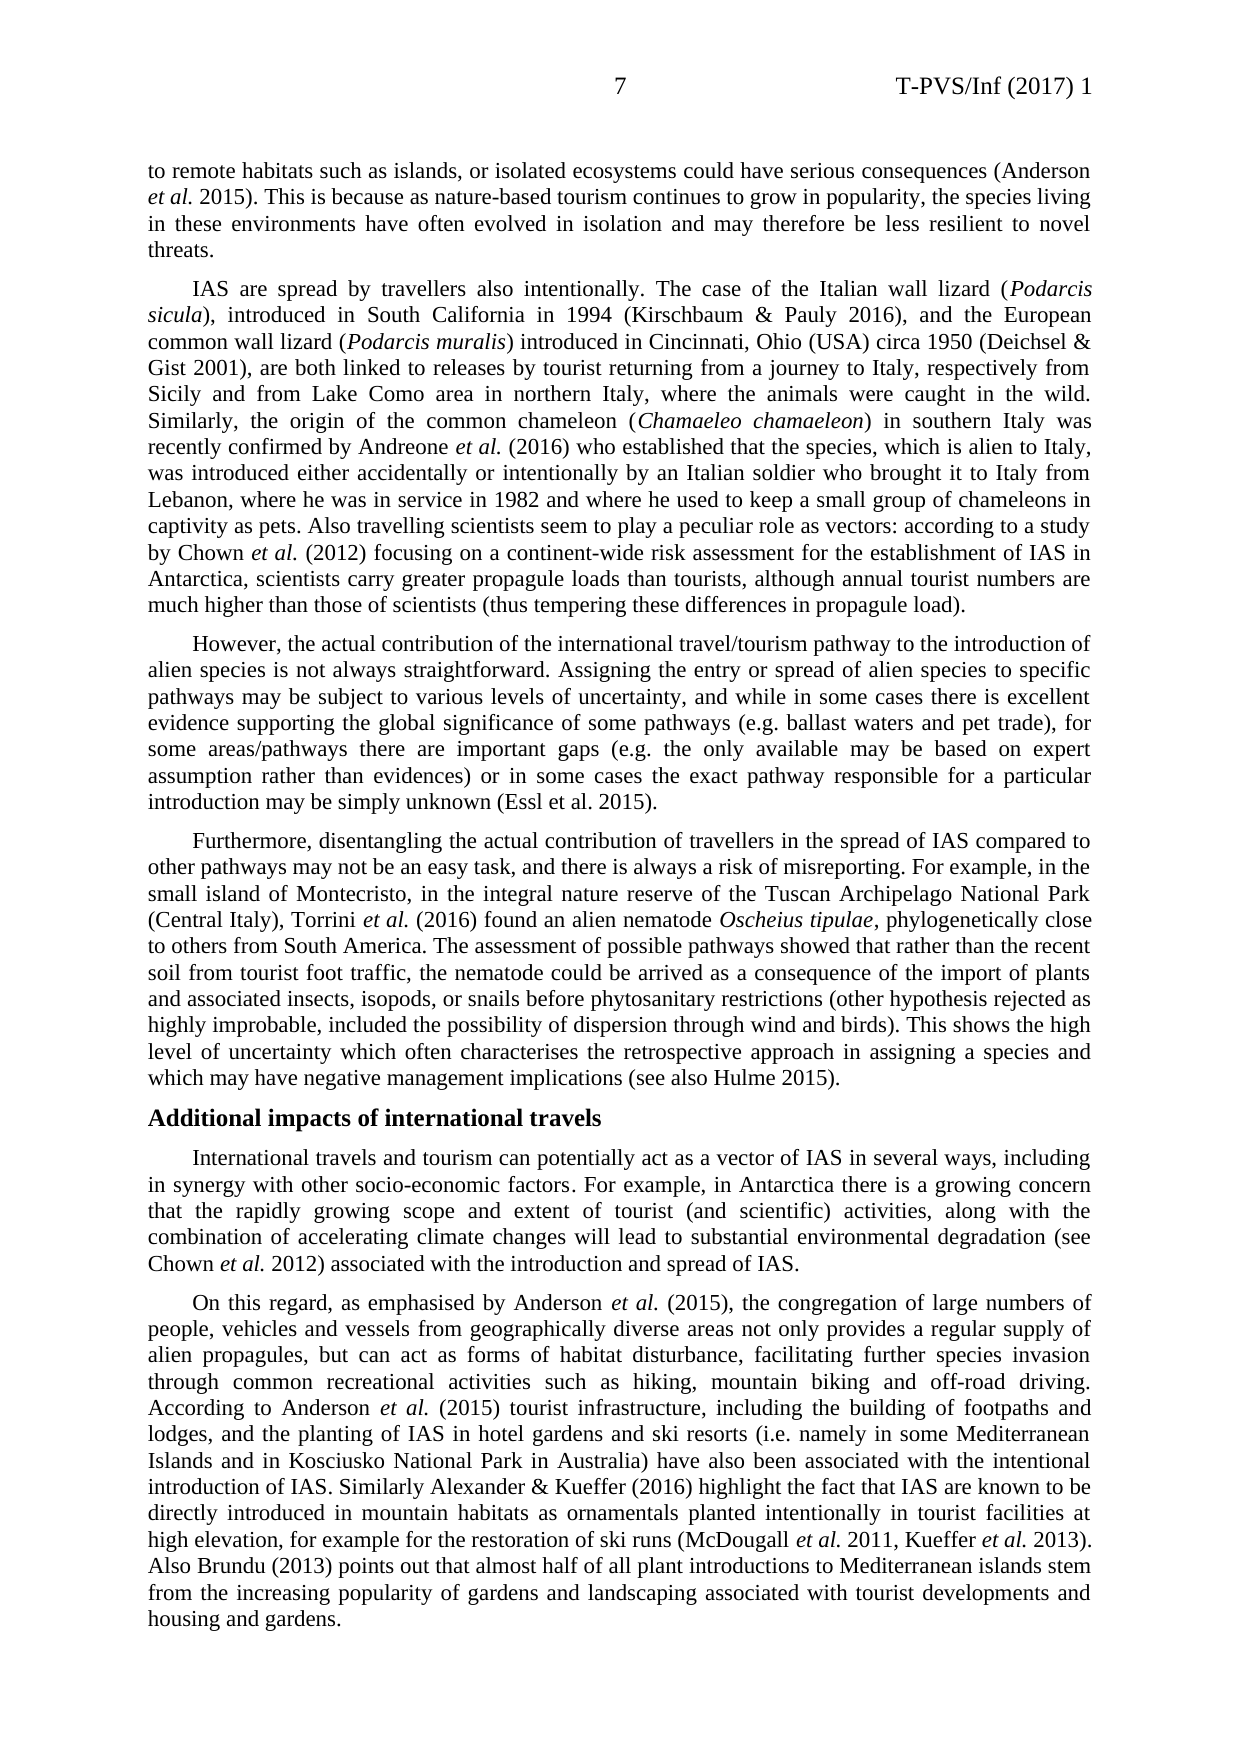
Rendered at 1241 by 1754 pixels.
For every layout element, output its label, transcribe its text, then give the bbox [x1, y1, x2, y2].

text On this regard, as emphasised by Anderson et al. (2015), the congregation of large numbers of people, vehicles and vessels from geographically diverse areas not only provides a regular supply of alien propagules, but can act as forms of habitat disturbance, facilitating further species invasion through common recreational activities such as hiking, mountain biking and off-road driving. According to Anderson et al. (2015) tourist infrastructure, including the building of footpaths and lodges, and the planting of IAS in hotel gardens and ski resorts (i.e. namely in some Mediterranean Islands and in Kosciusko National Park in Australia) have also been associated with the intentional introduction of IAS. Similarly Alexander & Kueffer (2016) highlight the fact that IAS are known to be directly introduced in mountain habitats as ornamentals planted intentionally in tourist facilities at high elevation, for example for the restoration of ski runs (McDougall et al. 2011, Kueffer et al. 2013). Also Brundu (2013) points out that almost half of all plant introductions to Mediterranean islands stem from the increasing popularity of gardens and landscaping associated with tourist developments and housing and gardens. [148, 1289, 1092, 1631]
text IAS are spread by travellers also intentionally. The case of the Italian wall lizard (Podarcis sicula), introduced in South California in 1994 (Kirschbaum & Pauly 2016), and the European common wall lizard (Podarcis muralis) introduced in Cincinnati, Ohio (USA) circa 1950 (Deichsel & Gist 2001), are both linked to releases by tourist returning from a journey to Italy, respectively from Sicily and from Lake Como area in northern Italy, where the animals were caught in the wild. Similarly, the origin of the common chameleon (Chamaeleo chamaeleon) in southern Italy was recently confirmed by Andreone et al. (2016) who established that the species, which is alien to Italy, was introduced either accidentally or intentionally by an Italian soldier who brought it to Italy from Lebanon, where he was in service in 1982 and where he used to keep a small group of chameleons in captivity as pets. Also travelling scientists seem to play a peculiar role as vectors: according to a study by Chown et al. (2012) focusing on a continent-wide risk assessment for the establishment of IAS in Antarctica, scientists carry greater propagule loads than tourists, although annual tourist numbers are much higher than those of scientists (thus tempering these differences in propagule load). [148, 275, 1092, 618]
text Furthermore, disentangling the actual contribution of travellers in the spread of IAS compared to other pathways may not be an easy task, and there is always a risk of misreporting. For example, in the small island of Montecristo, in the integral nature reserve of the Tuscan Archipelago National Park (Central Italy), Torrini et al. (2016) found an alien nematode Oscheius tipulae, phylogenetically close to others from South America. The assessment of possible pathways showed that rather than the recent soil from tourist foot traffic, the nematode could be arrived as a consequence of the import of plants and associated insects, isopods, or snails before phytosanitary restrictions (other hypothesis rejected as highly improbable, included the possibility of dispersion through wind and birds). This shows the high level of uncertainty which often characterises the retrospective approach in assigning a species and which may have negative management implications (see also Hulme 2015). [148, 827, 1092, 1091]
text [148, 157, 1092, 262]
text International travels and tourism can potentially act as a vector of IAS in several ways, including in synergy with other socio-economic factors. For example, in Antarctica there is a growing concern that the rapidly growing scope and extent of tourist (and scientific) activities, along with the combination of accelerating climate changes will lead to substantial environmental degradation (see Chown et al. 2012) associated with the introduction and spread of IAS. [148, 1144, 1092, 1276]
text However, the actual contribution of the international travel/tourism pathway to the introduction of alien species is not always straightforward. Assigning the entry or spread of alien species to specific pathways may be subject to various levels of uncertainty, and while in some cases there is excellent evidence supporting the global significance of some pathways (e.g. ballast waters and pet trade), for some areas/pathways there are important gaps (e.g. the only available may be based on expert assumption rather than evidences) or in some cases the exact pathway responsible for a particular introduction may be simply unknown (Essl et al. 2015). [148, 630, 1092, 814]
subtitle Additional impacts of international travels [148, 1103, 1092, 1132]
